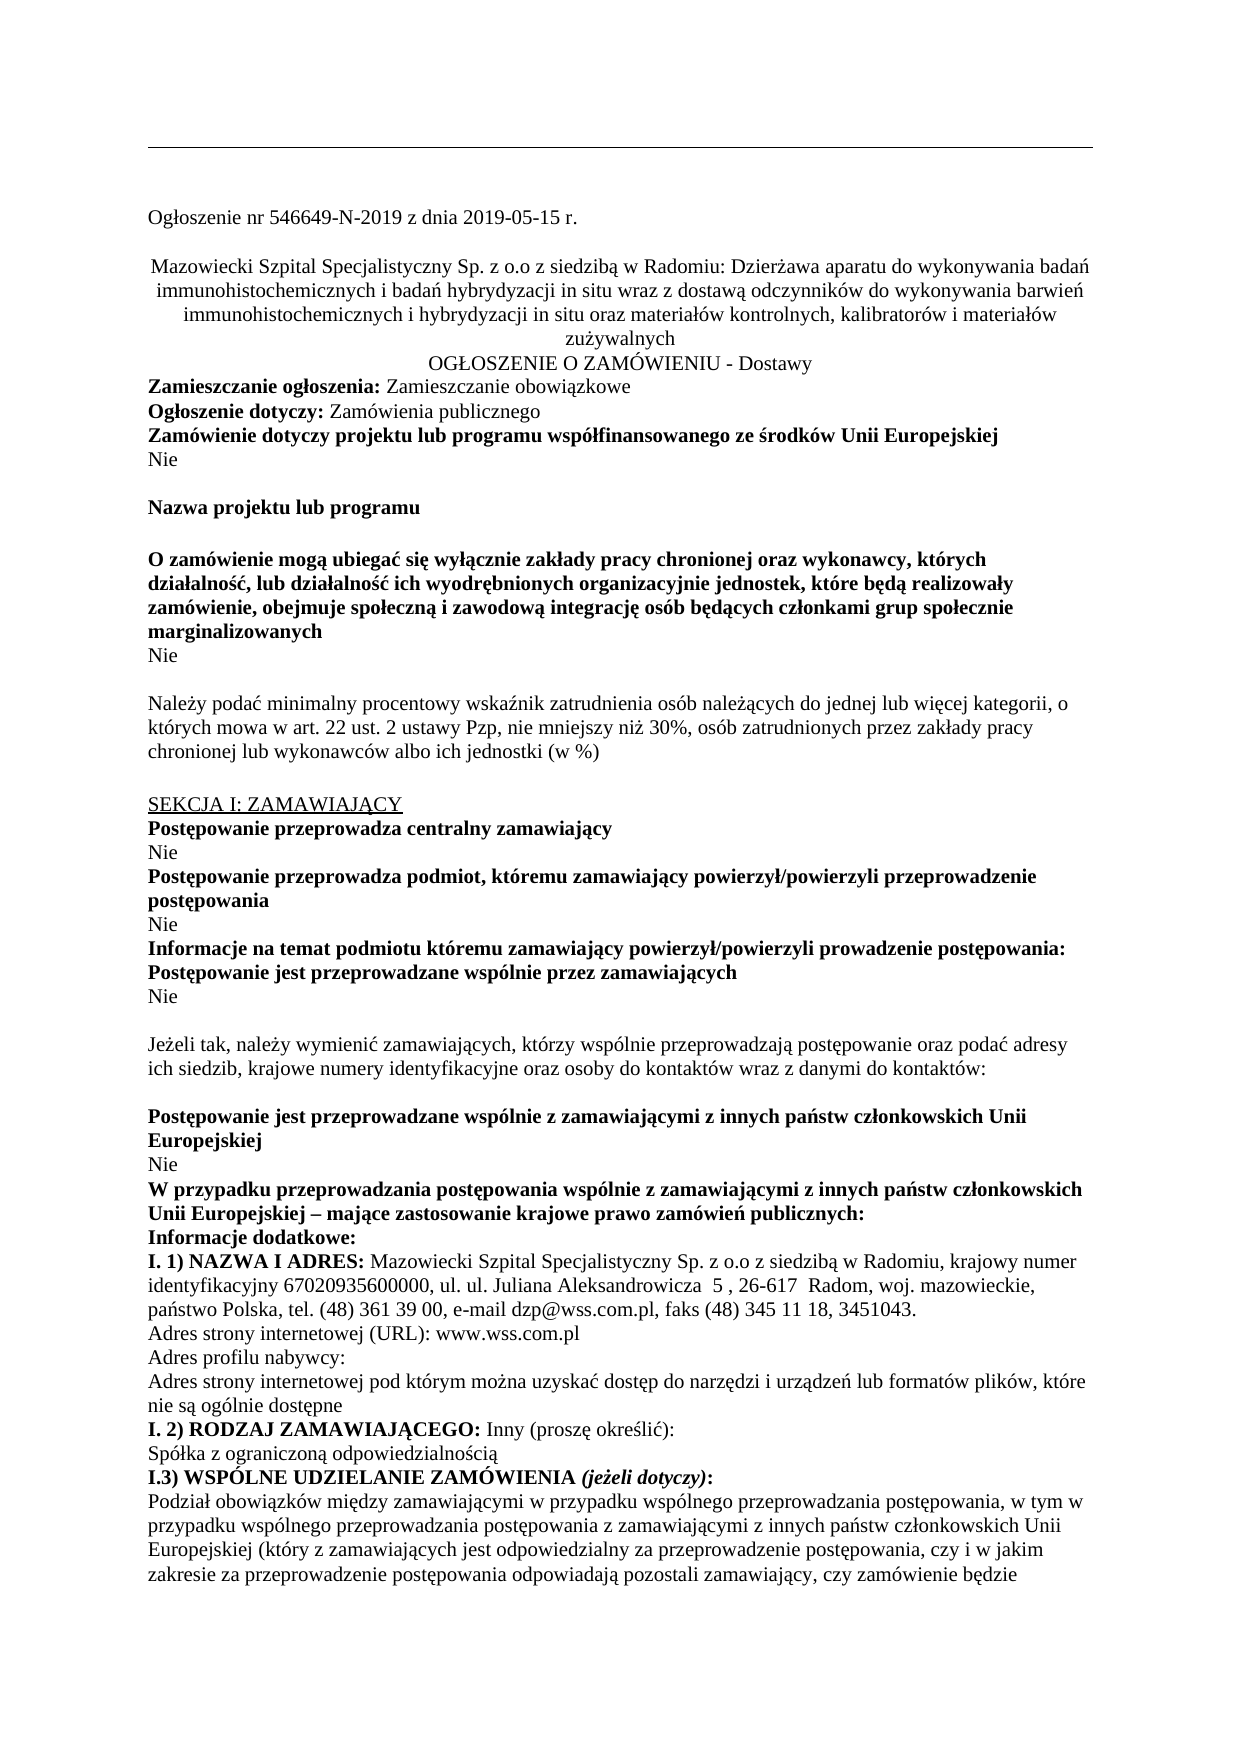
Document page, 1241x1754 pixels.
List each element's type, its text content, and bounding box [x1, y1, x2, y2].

text Mazowiecki Szpital Specjalistyczny Sp. z o.o z siedzibą w Radomiu: Dzierżawa aparatu do wykonywania badań immunohistochemicznych i badań hybrydyzacji in situ wraz z dostawą odczynników do wykonywania barwień immunohistochemicznych i hybrydyzacji in situ oraz materiałów kontrolnych, kalibratorów i materiałów zużywalnych OGŁOSZENIE O ZAMÓWIENIU - Dostawy [148, 254, 1093, 374]
text Nie [148, 1152, 1093, 1176]
text Zamieszczanie ogłoszenia: Zamieszczanie obowiązkowe [148, 374, 1093, 398]
text Informacje na temat podmiotu któremu zamawiający powierzył/powierzyli prowadzenie postępowania: Postępowanie jest przeprowadzane wspólnie przez zamawiających [148, 936, 1093, 984]
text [148, 1489, 1093, 1586]
text SEKCJA I: ZAMAWIAJĄCY [148, 791, 1093, 816]
text Ogłoszenie dotyczy: Zamówienia publicznego [148, 398, 1093, 423]
text Należy podać minimalny procentowy wskaźnik zatrudnienia osób należących do jednej lub więcej kategorii, o których mowa w art. 22 ust. 2 ustawy Pzp, nie mniejszy niż 30%, osób zatrudnionych przez zakłady pracy chronionej lub wykonawców albo ich jednostki (w %) [148, 667, 1093, 791]
text Nie [148, 643, 1093, 667]
text Nie [148, 984, 1093, 1008]
text Postępowanie przeprowadza podmiot, któremu zamawiający powierzył/powierzyli przeprowadzenie postępowania [148, 864, 1093, 912]
text Zamówienie dotyczy projektu lub programu współfinansowanego ze środków Unii Europejskiej [148, 423, 1093, 447]
text Nazwa projektu lub programu [148, 471, 1093, 547]
text Nie [148, 912, 1093, 936]
text I. 2) RODZAJ ZAMAWIAJĄCEGO: Inny (proszę określić): Spółka z ograniczoną odpowiedzialnością [148, 1417, 1093, 1465]
text Nie [148, 447, 1093, 471]
text I.3) WSPÓLNE UDZIELANIE ZAMÓWIENIA (jeżeli dotyczy): [148, 1465, 1093, 1489]
text Nie [148, 839, 1093, 864]
text Postępowanie przeprowadza centralny zamawiający [148, 816, 1093, 839]
text W przypadku przeprowadzania postępowania wspólnie z zamawiającymi z innych państw członkowskich Unii Europejskiej – mające zastosowanie krajowe prawo zamówień publicznych: Informacje dodatkowe: [148, 1176, 1093, 1249]
text I. 1) NAZWA I ADRES: Mazowiecki Szpital Specjalistyczny Sp. z o.o z siedzibą w Radomiu, krajowy numer identyfikacyjny 67020935600000, ul. ul. Juliana Aleksandrowicza 5 , 26-617 Radom, woj. mazowieckie, państwo Polska, tel. (48) 361 39 00, e-mail dzp@wss.com.pl, faks (48) 345 11 18, 3451043. Adres strony internetowej (URL): www.wss.com.pl Adres profilu nabywcy: Adres strony internetowej pod którym można uzyskać dostęp do narzędzi i urządzeń lub formatów plików, które nie są ogólnie dostępne [148, 1249, 1093, 1417]
text Jeżeli tak, należy wymienić zamawiających, którzy wspólnie przeprowadzają postępowanie oraz podać adresy ich siedzib, krajowe numery identyfikacyjne oraz osoby do kontaktów wraz z danymi do kontaktów: Postępowanie jest przeprowadzane wspólnie z zamawiającymi z innych państw członkowskich Unii Europejskiej [148, 1008, 1093, 1152]
text Ogłoszenie nr 546649-N-2019 z dnia 2019-05-15 r. [148, 148, 1093, 229]
text O zamówienie mogą ubiegać się wyłącznie zakłady pracy chronionej oraz wykonawcy, których działalność, lub działalność ich wyodrębnionych organizacyjnie jednostek, które będą realizowały zamówienie, obejmuje społeczną i zawodową integrację osób będących członkami grup społecznie marginalizowanych [148, 547, 1093, 643]
